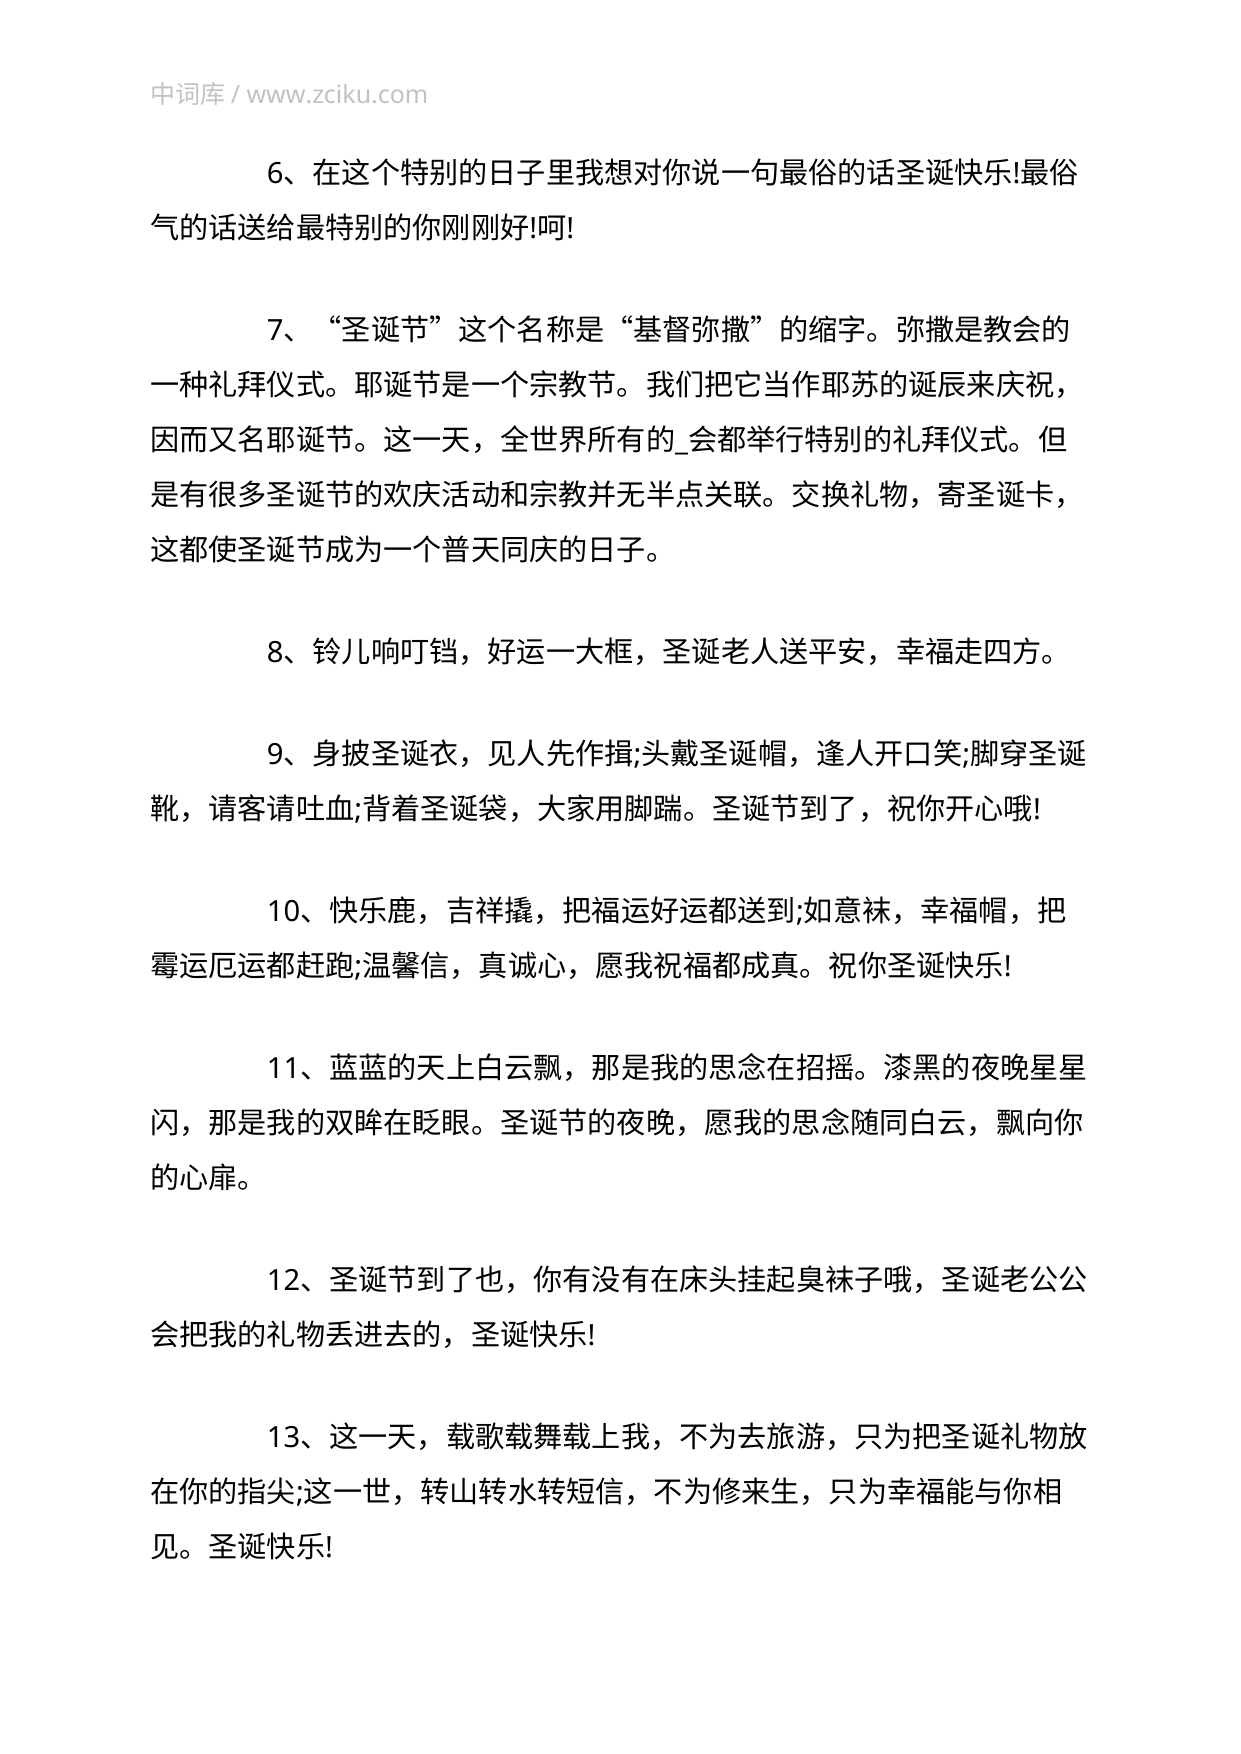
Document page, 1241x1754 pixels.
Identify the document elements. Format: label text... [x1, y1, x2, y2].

text 13、这一天，载歌载舞载上我，不为去旅游，只为把圣诞礼物放在你的指尖;这一世，转山转水转短信，不为修来生，只为幸福能与你相见。圣诞快乐! [150, 1413, 1090, 1566]
text 8、铃儿响叮铛，好运一大框，圣诞老人送平安，幸福走四方。 [150, 628, 1090, 671]
text 11、蓝蓝的天上白云飘，那是我的思念在招摇。漆黑的夜晚星星闪，那是我的双眸在眨眼。圣诞节的夜晚，愿我的思念随同白云，飘向你的心扉。 [150, 1044, 1090, 1197]
text 6、在这个特别的日子里我想对你说一句最俗的话圣诞快乐!最俗气的话送给最特别的你刚刚好!呵! [150, 150, 1090, 247]
text 7、“圣诞节”这个名称是“基督弥撒”的缩字。弥撒是教会的一种礼拜仪式。耶诞节是一个宗教节。我们把它当作耶苏的诞辰来庆祝，因而又名耶诞节。这一天，全世界所有的_会都举行特别的礼拜仪式。但是有很多圣诞节的欢庆活动和宗教并无半点关联。交换礼物，寄圣诞卡，这都使圣诞节成为一个普天同庆的日子。 [150, 307, 1090, 569]
text 10、快乐鹿，吉祥撬，把福运好运都送到;如意袜，幸福帽，把霉运厄运都赶跑;温馨信，真诚心，愿我祝福都成真。祝你圣诞快乐! [150, 887, 1090, 985]
text 9、身披圣诞衣，见人先作揖;头戴圣诞帽，逢人开口笑;脚穿圣诞靴，请客请吐血;背着圣诞袋，大家用脚踹。圣诞节到了，祝你开心哦! [150, 731, 1090, 828]
text 12、圣诞节到了也，你有没有在床头挂起臭袜子哦，圣诞老公公会把我的礼物丢进去的，圣诞快乐! [150, 1256, 1090, 1353]
